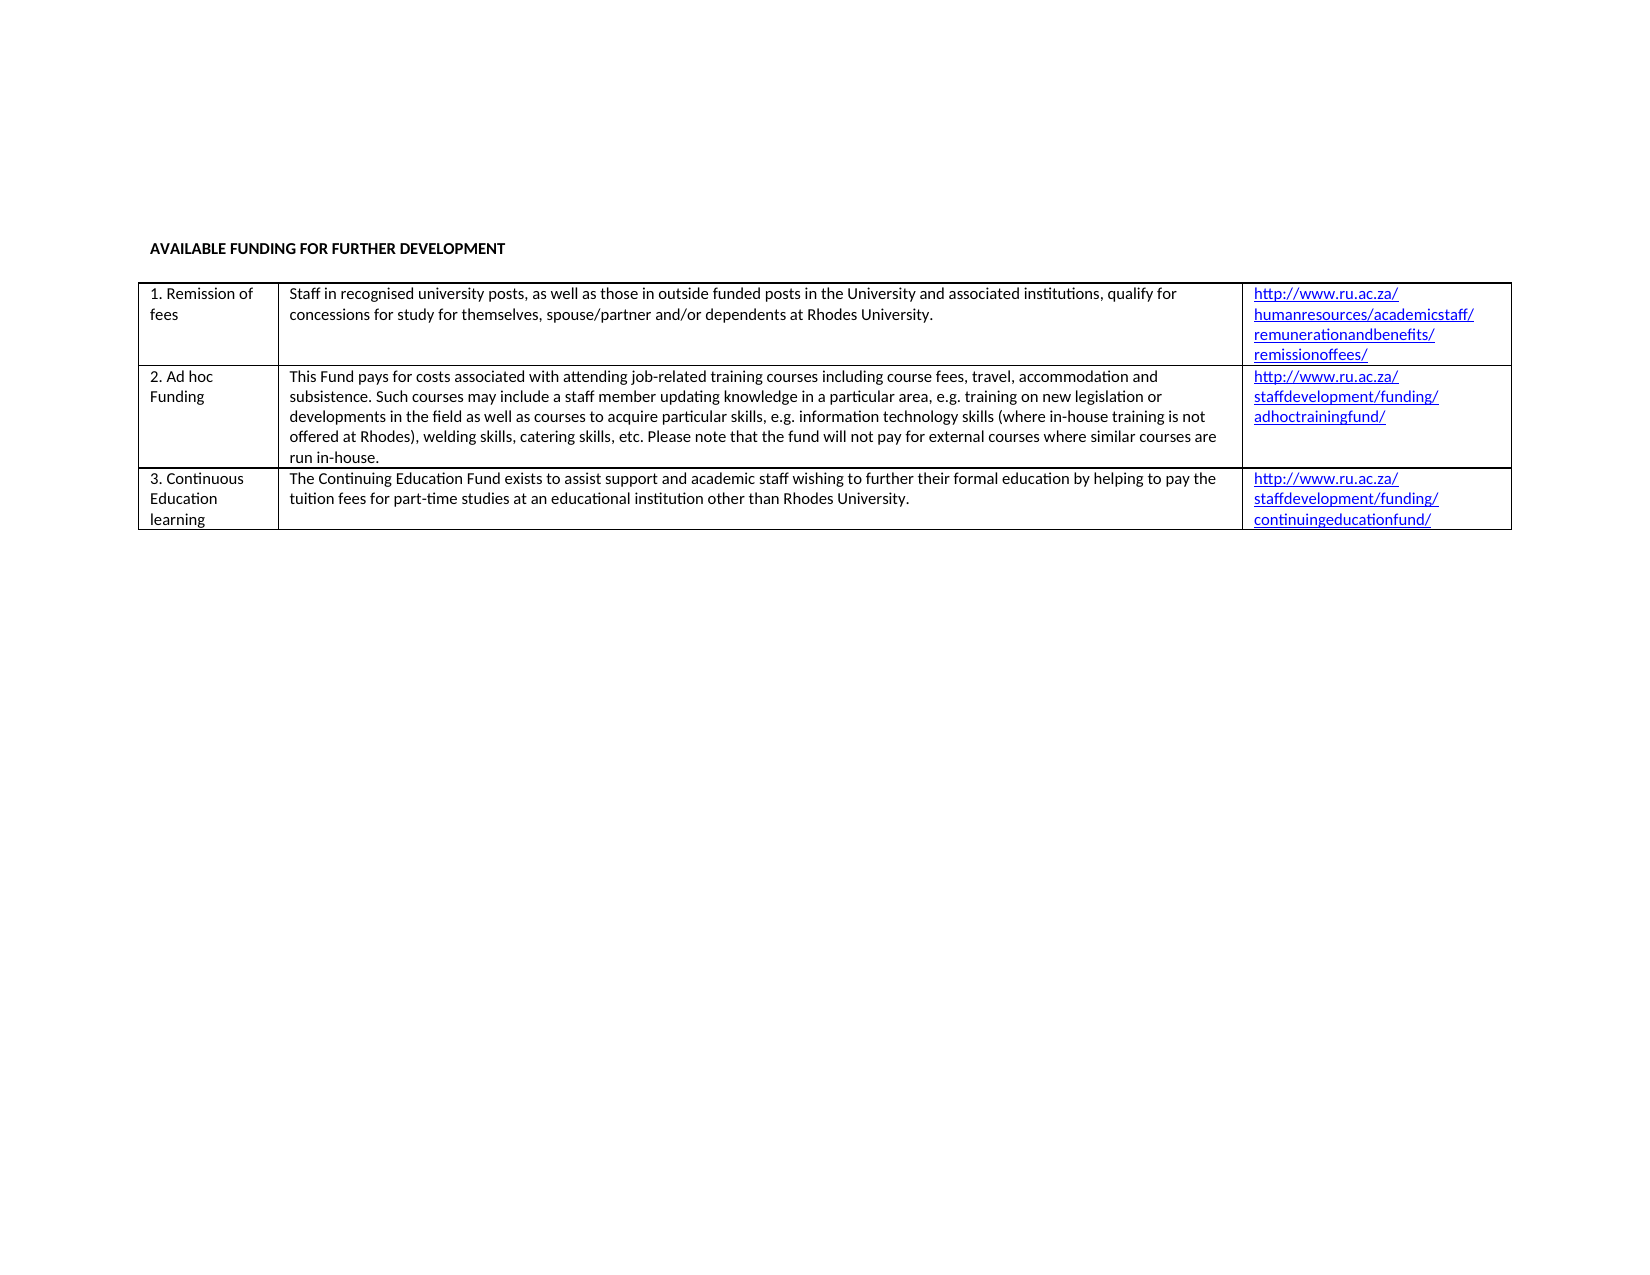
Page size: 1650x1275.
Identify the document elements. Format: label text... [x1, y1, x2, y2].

table_cell http://www.ru.ac.za/staffdevelopment/funding/adhoctrainingfund/ [1243, 366, 1511, 467]
table_header http://www.ru.ac.za/humanresources/academicstaff/remunerationandbenefits/remissionoffees/ [1243, 284, 1511, 365]
table_header 1. Remission of fees [139, 284, 278, 365]
table_cell 2. Ad hoc Funding [139, 366, 278, 467]
table_cell This Fund pays for costs associated with attending job-related training courses including course fees, travel, accommodation and subsistence. Such courses may include a staff member updating knowledge in a particular area, e.g. training on new legislation or developments in the field as well as courses to acquire particular skills, e.g. information technology skills (where in-house training is not offered at Rhodes), welding skills, catering skills, etc. Please note that the fund will not pay for external courses where similar courses are run in-house. [279, 366, 1242, 467]
table_cell http://www.ru.ac.za/staffdevelopment/funding/continuingeducationfund/ [1243, 469, 1511, 529]
table_cell The Continuing Education Fund exists to assist support and academic staff wishing to further their formal education by helping to pay the tuition fees for part-time studies at an educational institution other than Rhodes University. [279, 469, 1242, 529]
text AVAILABLE FUNDING FOR FURTHER DEVELOPMENT [150, 238, 1500, 259]
table_cell 3. Continuous Education learning [139, 469, 278, 529]
table_header Staff in recognised university posts, as well as those in outside funded posts in the University and associated institutions, qualify for concessions for study for themselves, spouse/partner and/or dependents at Rhodes University. [279, 284, 1242, 365]
